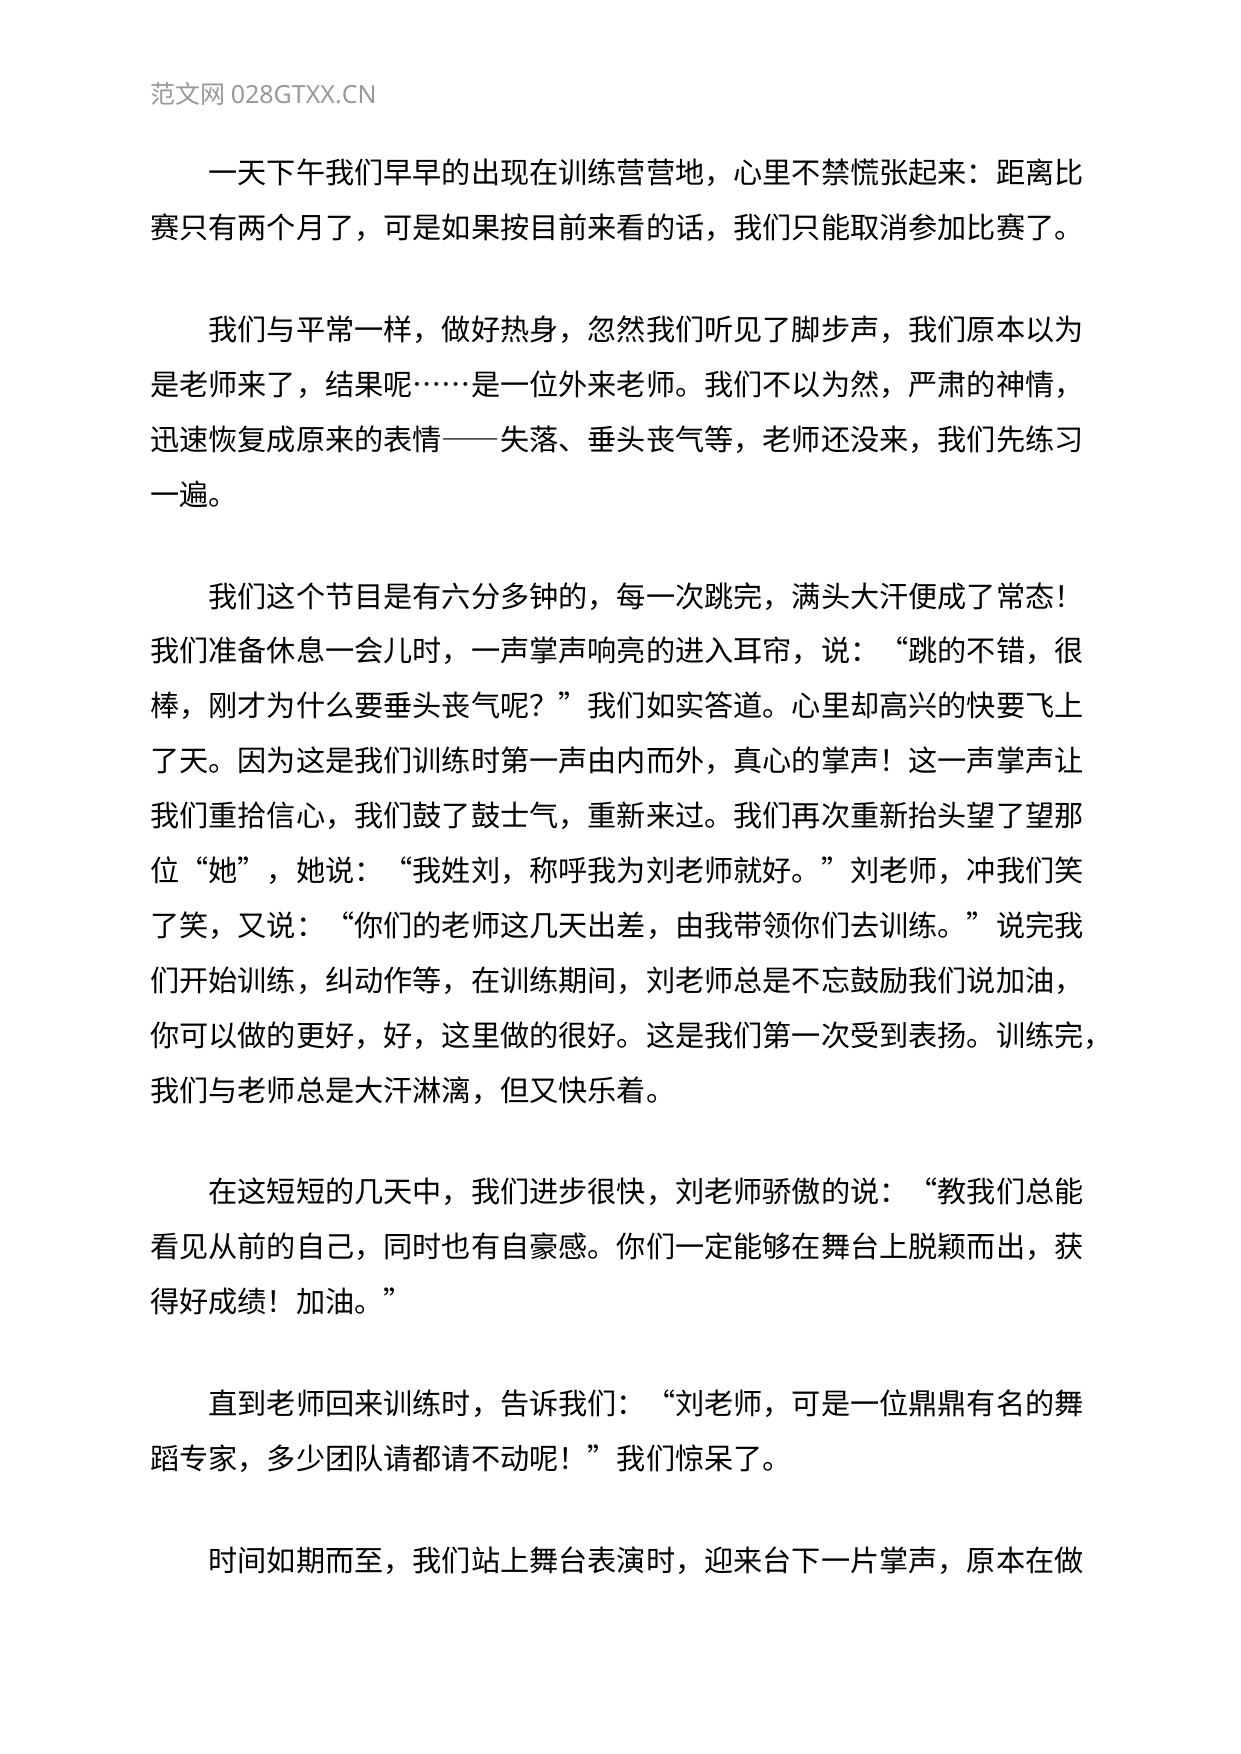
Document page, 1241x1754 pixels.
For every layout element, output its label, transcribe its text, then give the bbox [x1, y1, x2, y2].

text 我们这个节目是有六分多钟的，每一次跳完，满头大汗便成了常态！我们准备休息一会儿时，一声掌声响亮的进入耳帘，说：“跳的不错，很棒，刚才为什么要垂头丧气呢？”我们如实答道。心里却高兴的快要飞上了天。因为这是我们训练时第一声由内而外，真心的掌声！这一声掌声让我们重拾信心，我们鼓了鼓士气，重新来过。我们再次重新抬头望了望那位“她”，她说：“我姓刘，称呼我为刘老师就好。”刘老师，冲我们笑了笑，又说：“你们的老师这几天出差，由我带领你们去训练。”说完我们开始训练，纠动作等，在训练期间，刘老师总是不忘鼓励我们说加油，你可以做的更好，好，这里做的很好。这是我们第一次受到表扬。训练完，我们与老师总是大汗淋漓，但又快乐着。 [150, 573, 1090, 1109]
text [150, 1537, 1090, 1579]
text 我们与平常一样，做好热身，忽然我们听见了脚步声，我们原本以为是老师来了，结果呢……是一位外来老师。我们不以为然，严肃的神情，迅速恢复成原来的表情——失落、垂头丧气等，老师还没来，我们先练习一遍。 [150, 307, 1090, 514]
text 在这短短的几天中，我们进步很快，刘老师骄傲的说：“教我们总能看见从前的自己，同时也有自豪感。你们一定能够在舞台上脱颖而出，获得好成绩！加油。” [150, 1169, 1090, 1321]
text 直到老师回来训练时，告诉我们：“刘老师，可是一位鼎鼎有名的舞蹈专家，多少团队请都请不动呢！”我们惊呆了。 [150, 1381, 1090, 1478]
text 一天下午我们早早的出现在训练营营地，心里不禁慌张起来：距离比赛只有两个月了，可是如果按目前来看的话，我们只能取消参加比赛了。 [150, 150, 1090, 247]
